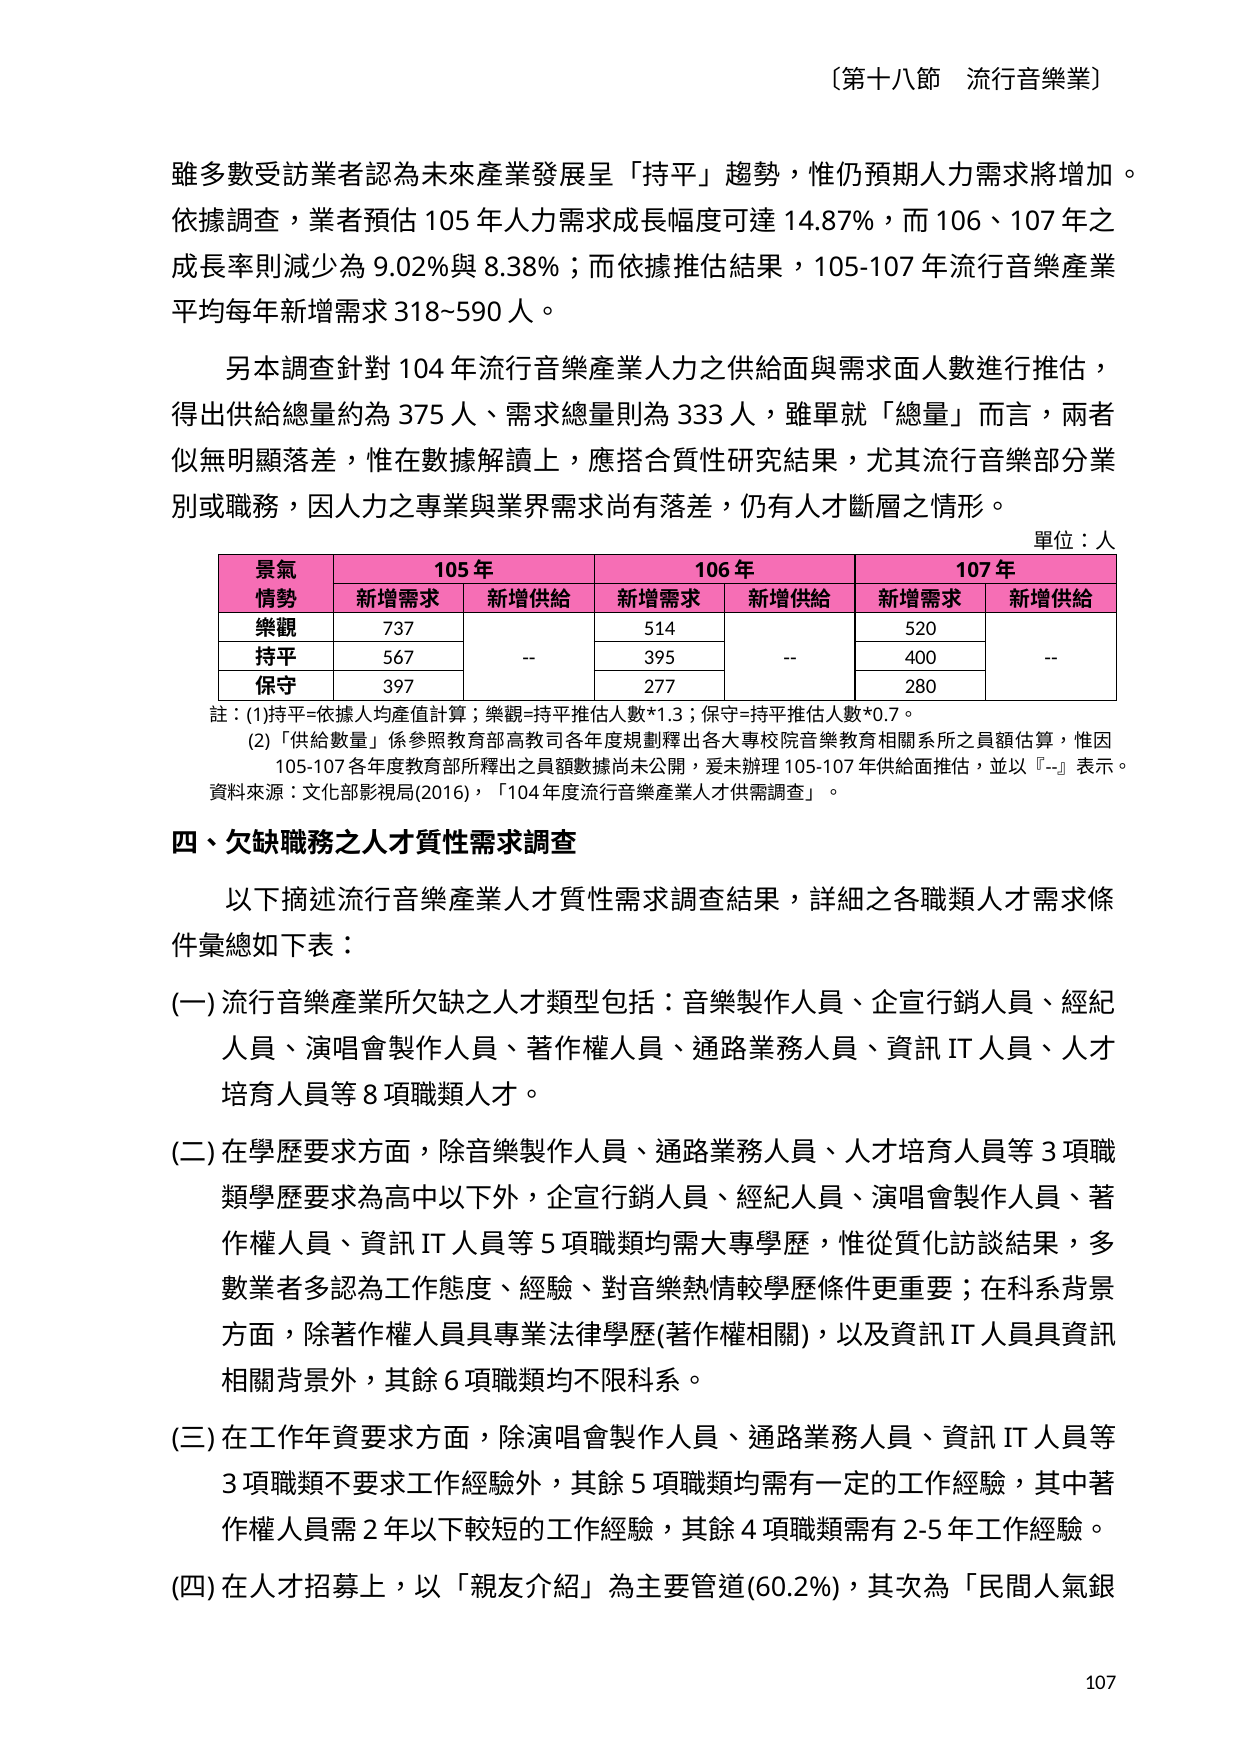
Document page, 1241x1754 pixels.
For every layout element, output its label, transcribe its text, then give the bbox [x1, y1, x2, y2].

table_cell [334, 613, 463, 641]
list 在學歷要求方面，除音樂製作人員、通路業務人員、人才培育人員等3項職類學歷要求為高中以下外，企宣行銷人員、經紀人員、演唱會製作人員、著作權人員、資訊IT人員等5項職類均需大專學歷，惟從質化訪談結果，多數業者多認為工作態度、經驗、對音樂熱情較學歷條件更重要；在科系背景方面，除著作權人員具專業法律學歷(著作權相關)，以及資訊IT人員具資訊相關背景外，其餘6項職類均不限科系。 [171, 1125, 1116, 1400]
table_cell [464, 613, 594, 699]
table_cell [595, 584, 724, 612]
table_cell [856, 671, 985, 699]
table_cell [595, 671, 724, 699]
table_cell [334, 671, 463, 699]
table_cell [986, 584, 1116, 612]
list 單位：人 [236, 526, 1116, 554]
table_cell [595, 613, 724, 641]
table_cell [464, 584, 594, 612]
list 資料來源：文化部影視局(2016)，「104年度流行音樂產業人才供需調查」。 [209, 779, 1116, 805]
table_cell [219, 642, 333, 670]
list 在工作年資要求方面，除演唱會製作人員、通路業務人員、資訊IT人員等3項職類不要求工作經驗外，其餘5項職類均需有一定的工作經驗，其中著作權人員需2年以下較短的工作經驗，其餘4項職類需有2-5年工作經驗。 [171, 1411, 1116, 1548]
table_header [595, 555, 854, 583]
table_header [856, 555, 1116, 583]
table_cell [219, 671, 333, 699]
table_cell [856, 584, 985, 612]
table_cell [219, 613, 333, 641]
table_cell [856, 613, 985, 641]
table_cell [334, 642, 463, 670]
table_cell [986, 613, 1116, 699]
list (2)「供給數量」係參照教育部高教司各年度規劃釋出各大專校院音樂教育相關系所之員額估算，惟因105-107各年度教育部所釋出之員額數據尚未公開，爰未辦理105-107年供給面推估，並以『--』表示。 [209, 727, 1116, 779]
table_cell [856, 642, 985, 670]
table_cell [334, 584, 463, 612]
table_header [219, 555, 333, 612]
list 註：(1)持平=依據人均產值計算；樂觀=持平推估人數*1.3；保守=持平推估人數*0.7。 [209, 701, 1116, 727]
list 流行音樂產業所欠缺之人才類型包括：音樂製作人員、企宣行銷人員、經紀人員、演唱會製作人員、著作權人員、通路業務人員、資訊IT人員、人才培育人員等8項職類人才。 [171, 976, 1116, 1113]
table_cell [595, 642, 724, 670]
text 四、欠缺職務之人才質性需求調查 [171, 816, 1116, 862]
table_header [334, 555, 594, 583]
text 以下摘述流行音樂產業人才質性需求調查結果，詳細之各職類人才需求條件彙總如下表： [171, 873, 1116, 965]
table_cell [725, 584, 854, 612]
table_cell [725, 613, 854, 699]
text 另本調查針對104年流行音樂產業人力之供給面與需求面人數進行推估，得出供給總量約為375人、需求總量則為333人，雖單就「總量」而言，兩者似無明顯落差，惟在數據解讀上，應搭合質性研究結果，尤其流行音樂部分業別或職務，因人力之專業與業界需求尚有落差，仍有人才斷層之情形。 [171, 342, 1116, 526]
